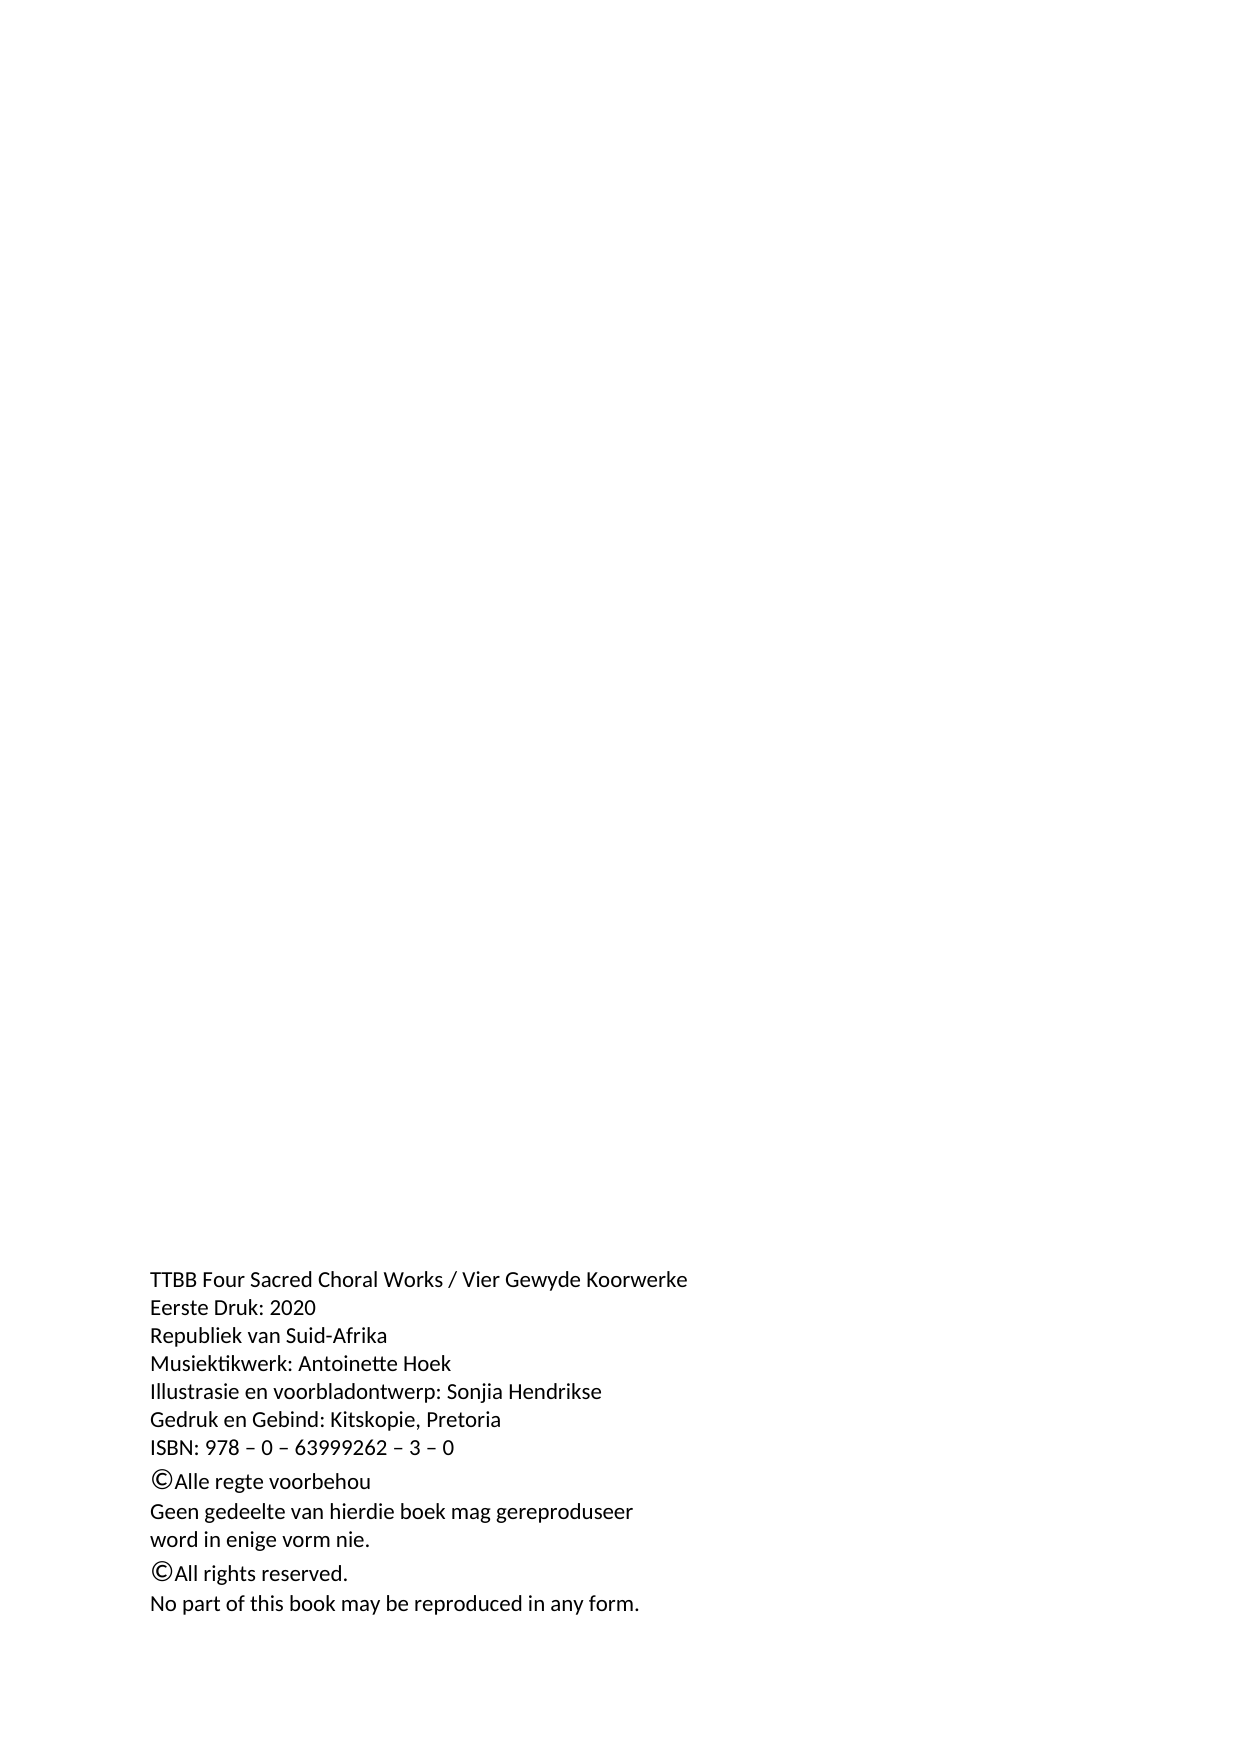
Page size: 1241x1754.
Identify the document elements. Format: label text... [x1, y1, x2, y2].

text ©All rights reserved. [150, 1553, 1165, 1589]
text Eerste Druk: 2020 [150, 1293, 1165, 1321]
text word in enige vorm nie. [150, 1525, 1165, 1553]
text No part of this book may be reproduced in any form. [150, 1589, 1165, 1617]
text Gedruk en Gebind: Kitskopie, Pretoria [150, 1405, 1165, 1433]
text ISBN: 978 – 0 – 63999262 – 3 – 0 [150, 1433, 1165, 1461]
text Illustrasie en voorbladontwerp: Sonjia Hendrikse [150, 1377, 1165, 1405]
text Musiektikwerk: Antoinette Hoek [150, 1349, 1165, 1377]
text Geen gedeelte van hierdie boek mag gereproduseer [150, 1497, 1165, 1525]
text ©Alle regte voorbehou [150, 1461, 1165, 1497]
text Republiek van Suid-Afrika [150, 1321, 1165, 1349]
text TTBB Four Sacred Choral Works / Vier Gewyde Koorwerke [150, 1265, 1165, 1293]
